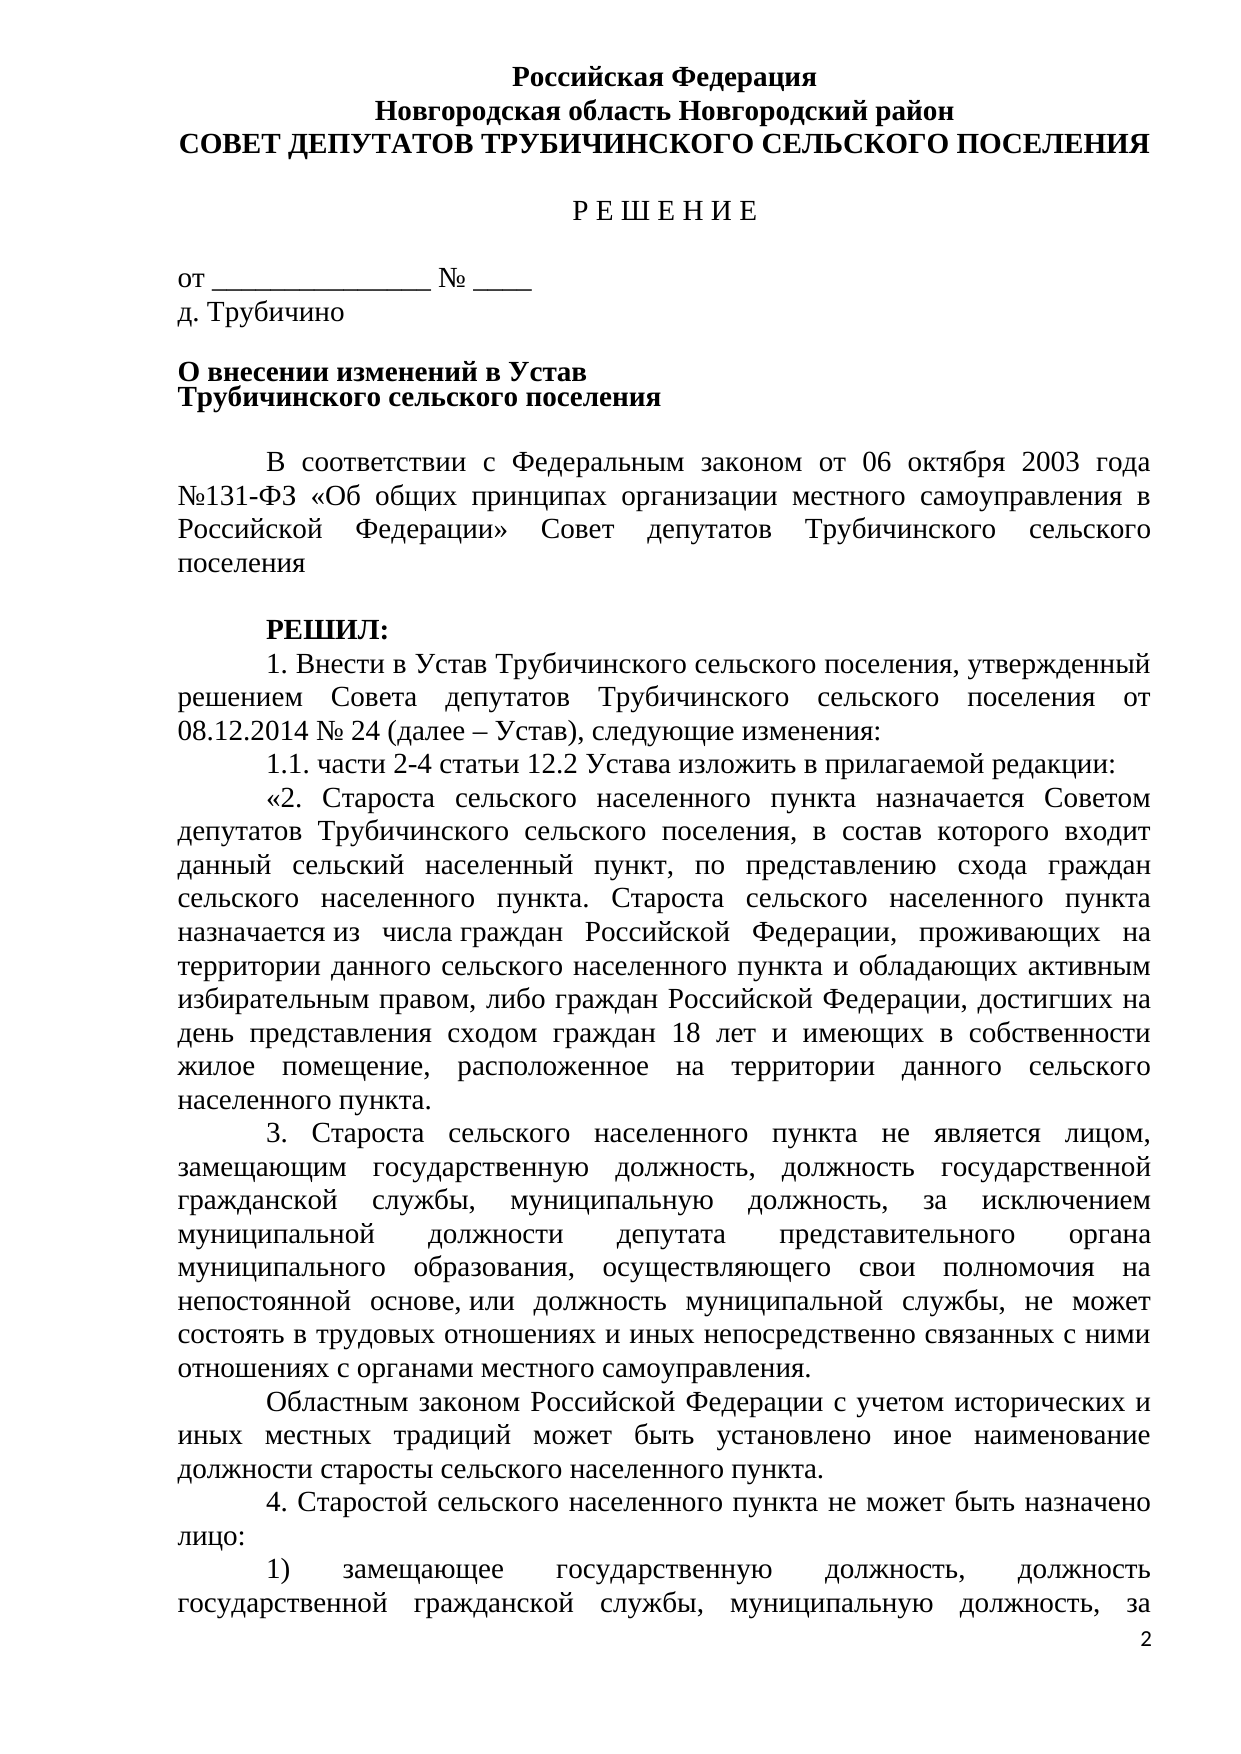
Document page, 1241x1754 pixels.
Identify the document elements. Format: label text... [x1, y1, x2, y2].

text Областным законом Российской Федерации с учетом исторических и иных местных традиций может быть установлено иное наименование должности старосты сельского населенного пункта. [177, 1384, 1152, 1484]
text «2. Староста сельского населенного пункта назначается Советом депутатов Трубичинского сельского поселения, в состав которого входит данный сельский населенный пункт, по представлению схода граждан сельского населенного пункта. Староста сельского населенного пункта назначается из числа граждан Российской Федерации, проживающих на территории данного сельского населенного пункта и обладающих активным избирательным правом, либо граждан Российской Федерации, достигших на день представления сходом граждан 18 лет и имеющих в собственности жилое помещение, расположенное на территории данного сельского населенного пункта. [177, 780, 1152, 1115]
text 1. Внести в Устав Трубичинского сельского поселения, утвержденный решением Совета депутатов Трубичинского сельского поселения от 08.12.2014 № 24 (далее – Устав), следующие изменения: [177, 646, 1152, 746]
text О внесении изменений в Устав Трубичинского сельского поселения [177, 361, 664, 411]
text д. Трубичино [177, 294, 1152, 327]
text от _______________ № ____ [177, 260, 1152, 294]
text 4. Старостой сельского населенного пункта не может быть назначено лицо: [177, 1484, 1152, 1551]
text В соответствии с Федеральным законом от 06 октября 2003 года №131-ФЗ «Об общих принципах организации местного самоуправления в Российской Федерации» Совет депутатов Трубичинского сельского поселения [177, 444, 1152, 579]
text Российская Федерация [177, 59, 1152, 93]
text 3. Староста сельского населенного пункта не является лицом, замещающим государственную должность, должность государственной гражданской службы, муниципальную должность, за исключением муниципальной должности депутата представительного органа муниципального образования, осуществляющего свои полномочия на непостоянной основе, или должность муниципальной службы, не может состоять в трудовых отношениях и иных непосредственно связанных с ними отношениях с органами местного самоуправления. [177, 1115, 1152, 1384]
text Новгородская область Новгородский район [177, 93, 1152, 126]
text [177, 1551, 1152, 1618]
text Р Е Ш Е Н И Е [177, 193, 1152, 227]
text РЕШИЛ: [177, 612, 1152, 646]
text СОВЕТ ДЕПУТАТОВ ТРУБИЧИНСКОГО СЕЛЬСКОГО ПОСЕЛЕНИЯ [177, 126, 1152, 160]
text 1.1. части 2-4 статьи 12.2 Устава изложить в прилагаемой редакции: [177, 746, 1152, 780]
